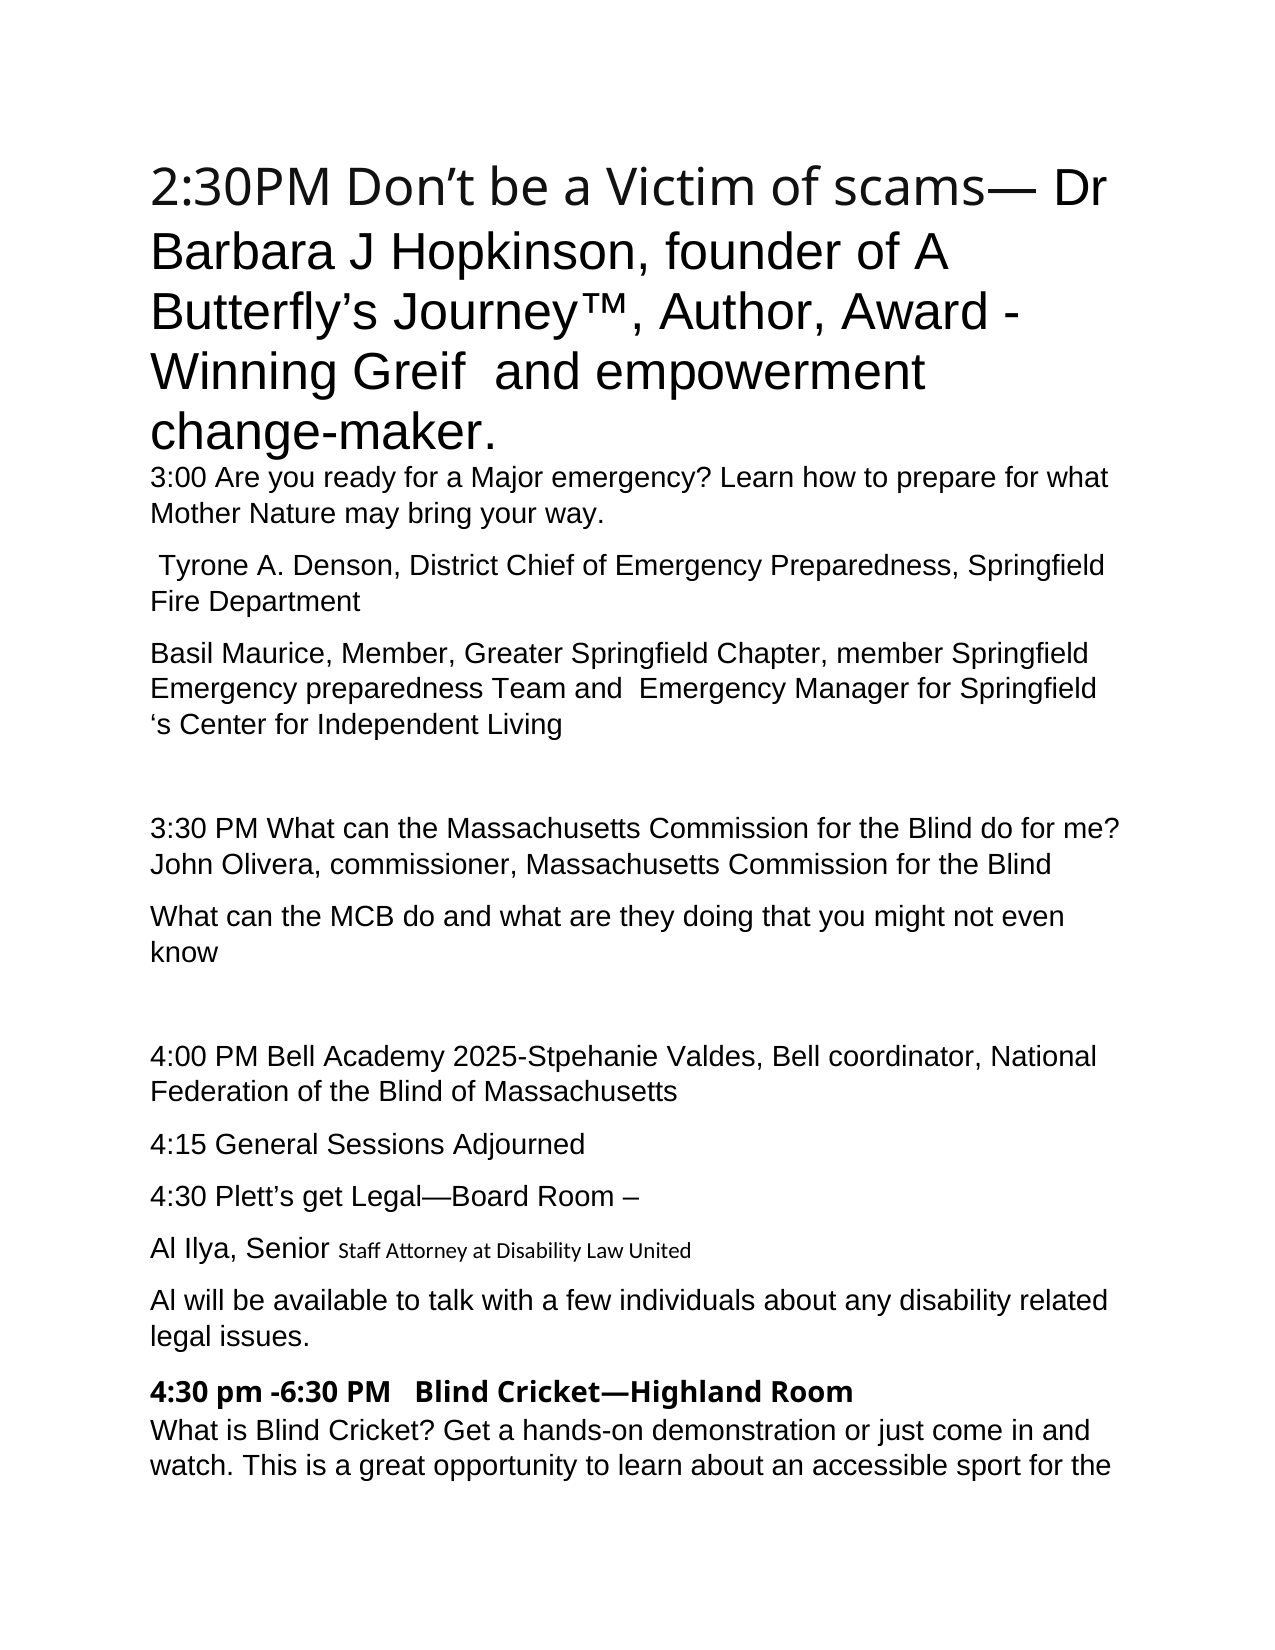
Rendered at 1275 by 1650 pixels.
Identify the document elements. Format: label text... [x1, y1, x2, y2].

text 4:15 General Sessions Adjourned [150, 1127, 1125, 1160]
subtitle 4:30 pm -6:30 PM Blind Cricket—Highland Room [150, 1371, 1125, 1411]
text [150, 1413, 1125, 1482]
text Basil Maurice, Member, Greater Springfield Chapter, member Springfield Emergency preparedness Team and Emergency Manager for Springfield ‘s Center for Independent Living [150, 636, 1125, 741]
text 4:00 PM Bell Academy 2025-Stpehanie Valdes, Bell coordinator, National Federation of the Blind of Massachusetts [150, 1039, 1125, 1108]
text 2:30PM Don’t be a Victim of scams— Dr Barbara J Hopkinson, founder of A Butterfly’s Journey™, Author, Award -Winning Greif and empowerment change-maker. [150, 150, 1125, 461]
text 3:30 PM What can the Massachusetts Commission for the Blind do for me? John Olivera, commissioner, Massachusetts Commission for the Blind [150, 811, 1125, 880]
text 4:30 Plett’s get Legal—Board Room – [150, 1179, 1125, 1212]
text Al Ilya, Senior Staff Attorney at Disability Law United [150, 1231, 1125, 1264]
text Al will be available to talk with a few individuals about any disability related legal issues. [150, 1283, 1125, 1352]
text 3:00 Are you ready for a Major emergency? Learn how to prepare for what Mother Nature may bring your way. [150, 461, 1125, 529]
text What can the MCB do and what are they doing that you might not even know [150, 899, 1125, 968]
text Tyrone A. Denson, District Chief of Emergency Preparedness, Springfield Fire Department [150, 548, 1125, 617]
